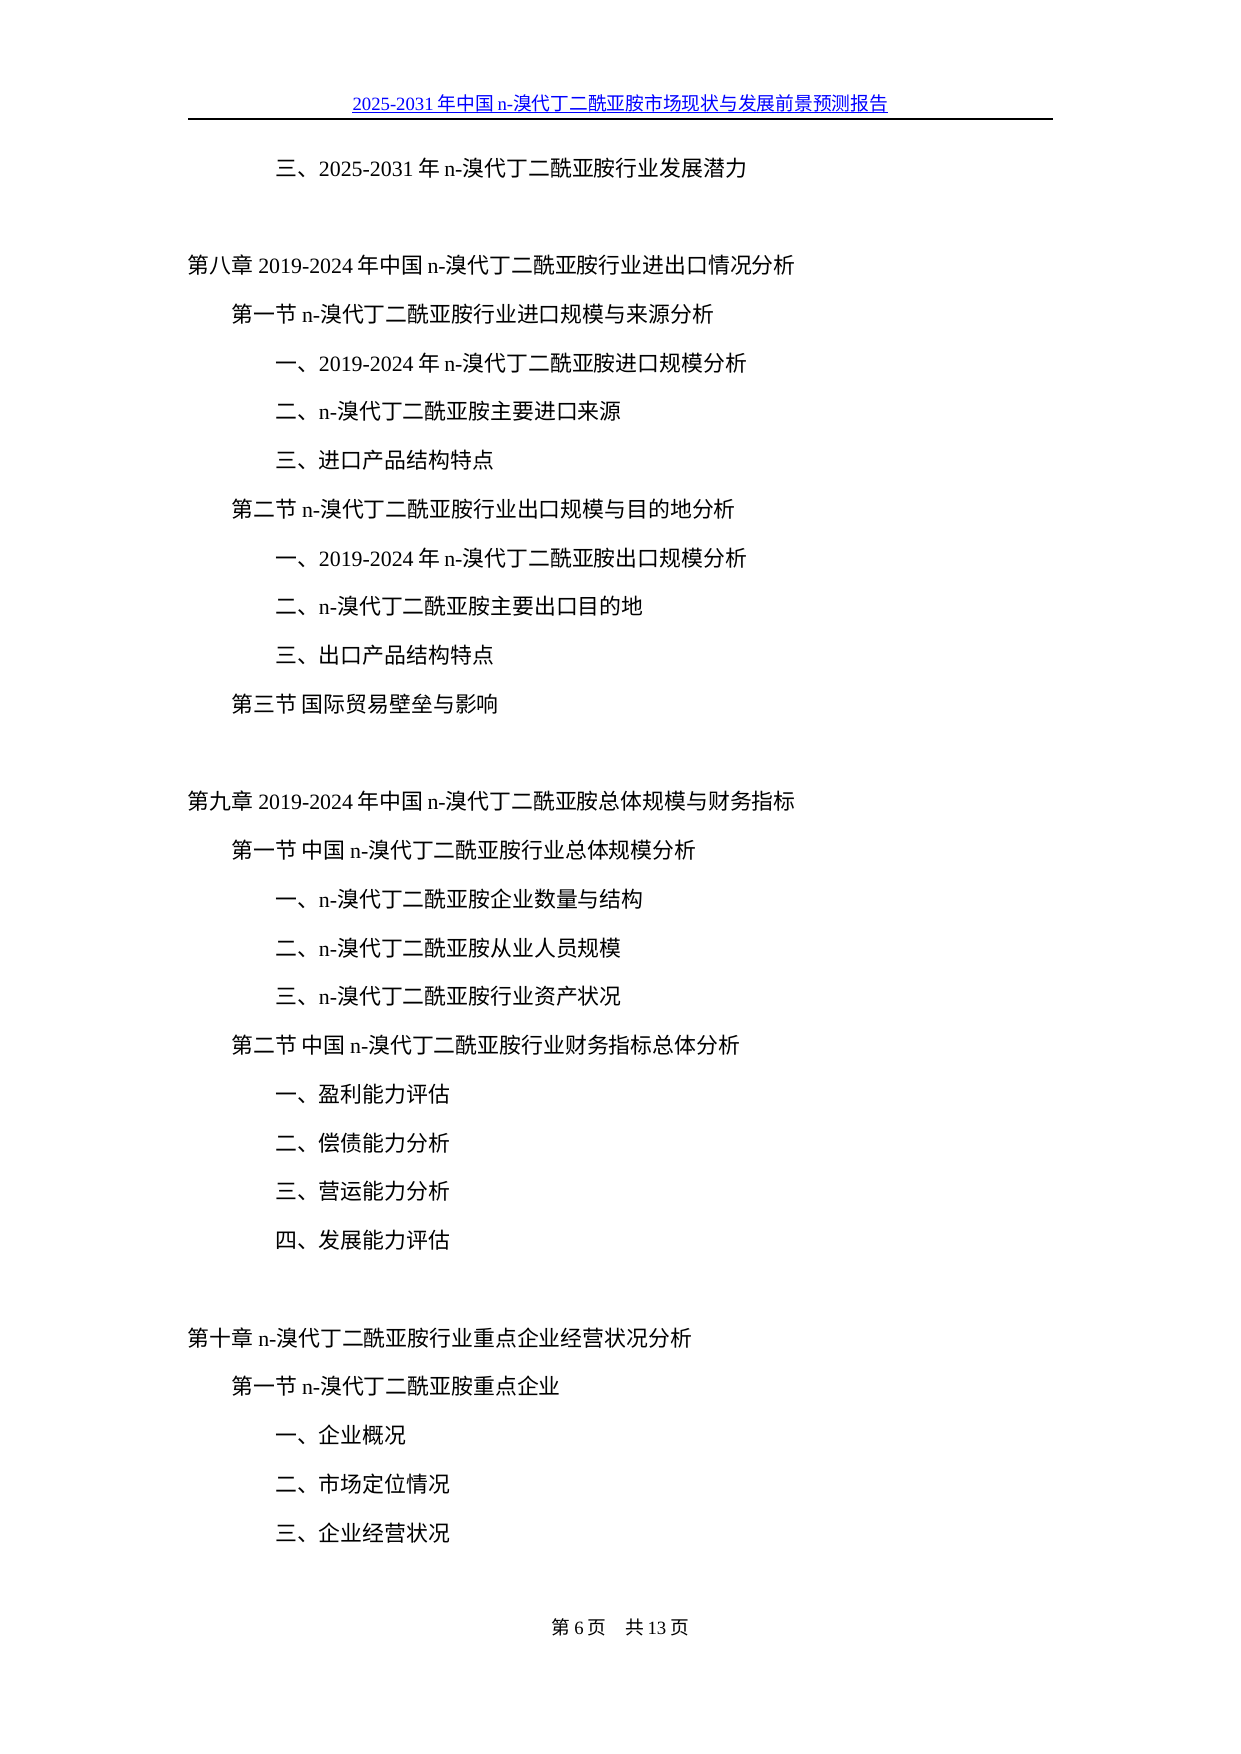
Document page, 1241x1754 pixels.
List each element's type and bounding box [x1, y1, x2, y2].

text [187, 150, 1053, 1548]
